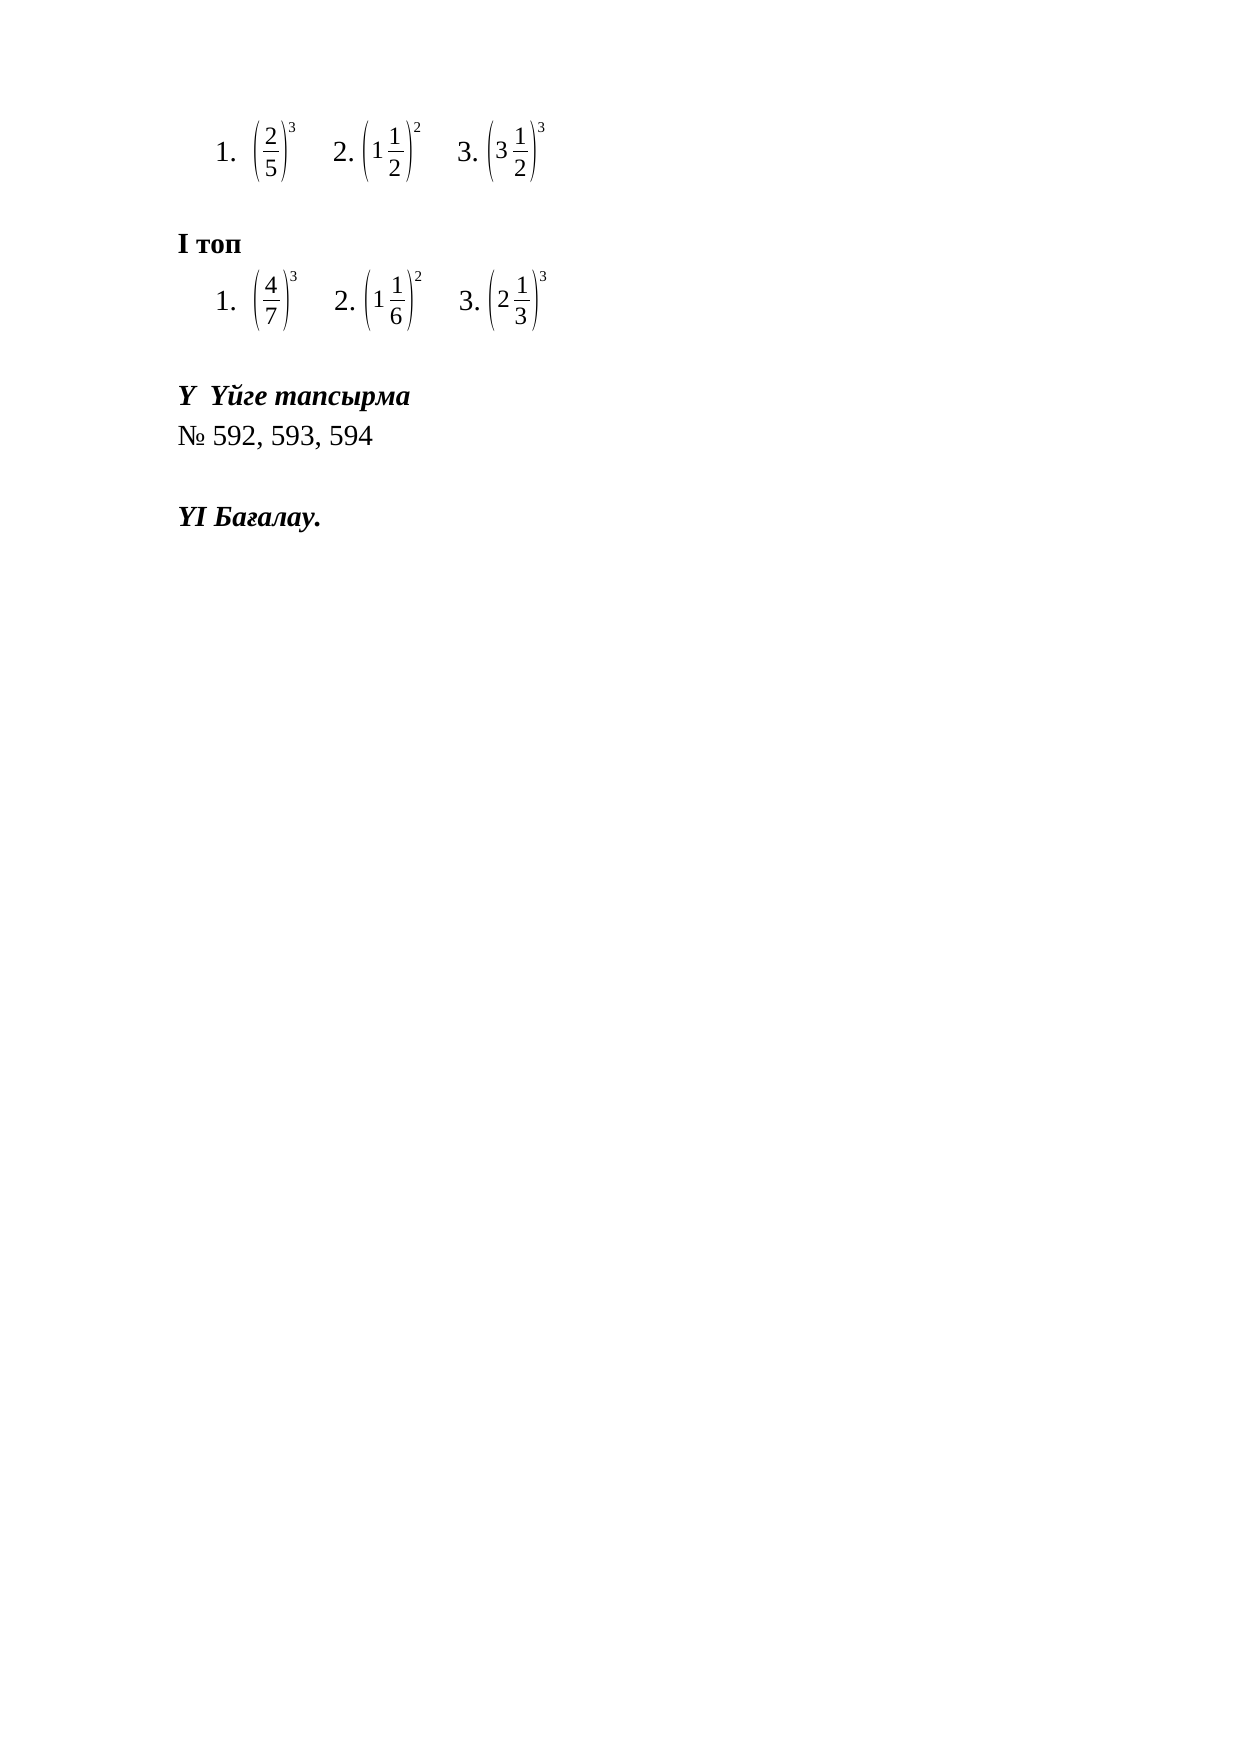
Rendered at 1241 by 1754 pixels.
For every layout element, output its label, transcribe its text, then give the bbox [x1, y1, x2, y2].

text І топ [177, 226, 1167, 260]
list 2. 3. [215, 267, 1167, 332]
text Y Үйге тапсырма [177, 378, 1167, 411]
list 2. 3. [215, 118, 1167, 184]
text YI Бағалау. [177, 499, 1167, 533]
text № 592, 593, 594 [177, 418, 1167, 452]
